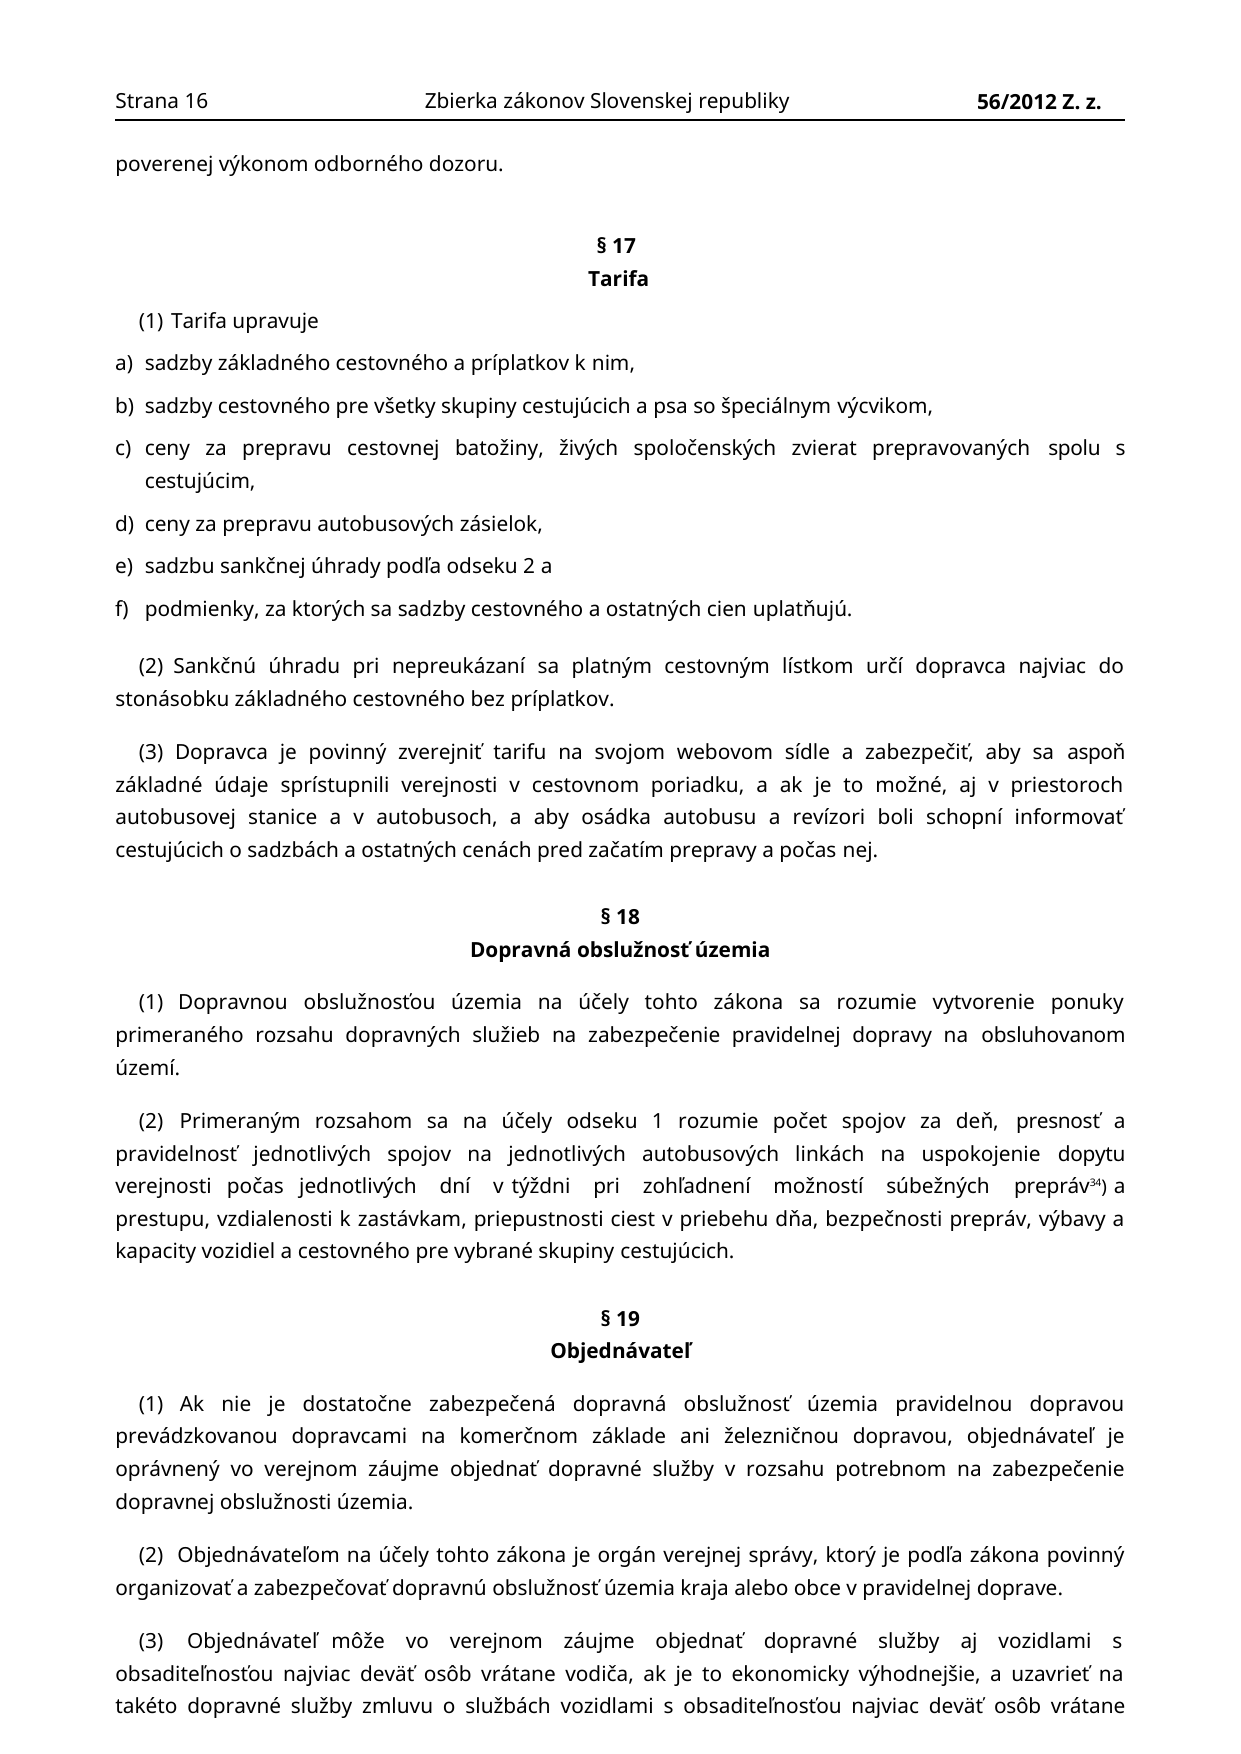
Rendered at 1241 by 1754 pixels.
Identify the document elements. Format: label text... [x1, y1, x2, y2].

list ceny za prepravu cestovnej batožiny, živých spoločenských zvierat prepravovaných spolu s cestujúcim, [115, 433, 1125, 494]
text § 18 [115, 902, 1125, 931]
list Dopravnou obslužnosťou územia na účely tohto zákona sa rozumie vytvorenie ponuky primeraného rozsahu dopravných služieb na zabezpečenie pravidelnej dopravy na obsluhovanom území. [115, 987, 1125, 1081]
text Tarifa [588, 264, 1136, 292]
list Primeraným rozsahom sa na účely odseku 1 rozumie počet spojov za deň, presnosť a pravidelnosť jednotlivých spojov na jednotlivých autobusových linkách na uspokojenie dopytu verejnosti počas jednotlivých dní v týždni pri zohľadnení možností súbežných prepráv34) a prestupu, vzdialenosti k zastávkam, priepustnosti ciest v priebehu dňa, bezpečnosti prepráv, výbavy a kapacity vozidiel a cestovného pre vybrané skupiny cestujúcich. [115, 1106, 1125, 1265]
list sadzbu sankčnej úhrady podľa odseku 2 a [115, 552, 1136, 580]
text Dopravná obslužnosť územia [115, 935, 1125, 963]
list sadzby cestovného pre všetky skupiny cestujúcich a psa so špeciálnym výcvikom, [115, 391, 1136, 419]
list Objednávateľom na účely tohto zákona je orgán verejnej správy, ktorý je podľa zákona povinný organizovať a zabezpečovať dopravnú obslužnosť územia kraja alebo obce v pravidelnej doprave. [115, 1540, 1125, 1601]
list ceny za prepravu autobusových zásielok, [115, 509, 1136, 538]
list Sankčnú úhradu pri nepreukázaní sa platným cestovným lístkom určí dopravca najviac do stonásobku základného cestovného bez príplatkov. [115, 651, 1125, 712]
text § 17 [596, 231, 1136, 260]
list podmienky, za ktorých sa sadzby cestovného a ostatných cien uplatňujú. [115, 594, 1136, 623]
list sadzby základného cestovného a príplatkov k nim, [115, 348, 1136, 377]
text § 19 [115, 1304, 1125, 1332]
text Objednávateľ [115, 1336, 1125, 1365]
list Tarifa upravuje [139, 306, 512, 334]
text poverenej výkonom odborného dozoru. [115, 149, 512, 177]
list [115, 1626, 1125, 1720]
list Ak nie je dostatočne zabezpečená dopravná obslužnosť územia pravidelnou dopravou prevádzkovanou dopravcami na komerčnom základe ani železničnou dopravou, objednávateľ je oprávnený vo verejnom záujme objednať dopravné služby v rozsahu potrebnom na zabezpečenie dopravnej obslužnosti územia. [115, 1389, 1125, 1515]
list Dopravca je povinný zverejniť tarifu na svojom webovom sídle a zabezpečiť, aby sa aspoň základné údaje sprístupnili verejnosti v cestovnom poriadku, a ak je to možné, aj v priestoroch autobusovej stanice a v autobusoch, a aby osádka autobusu a revízori boli schopní informovať cestujúcich o sadzbách a ostatných cenách pred začatím prepravy a počas nej. [115, 737, 1125, 863]
